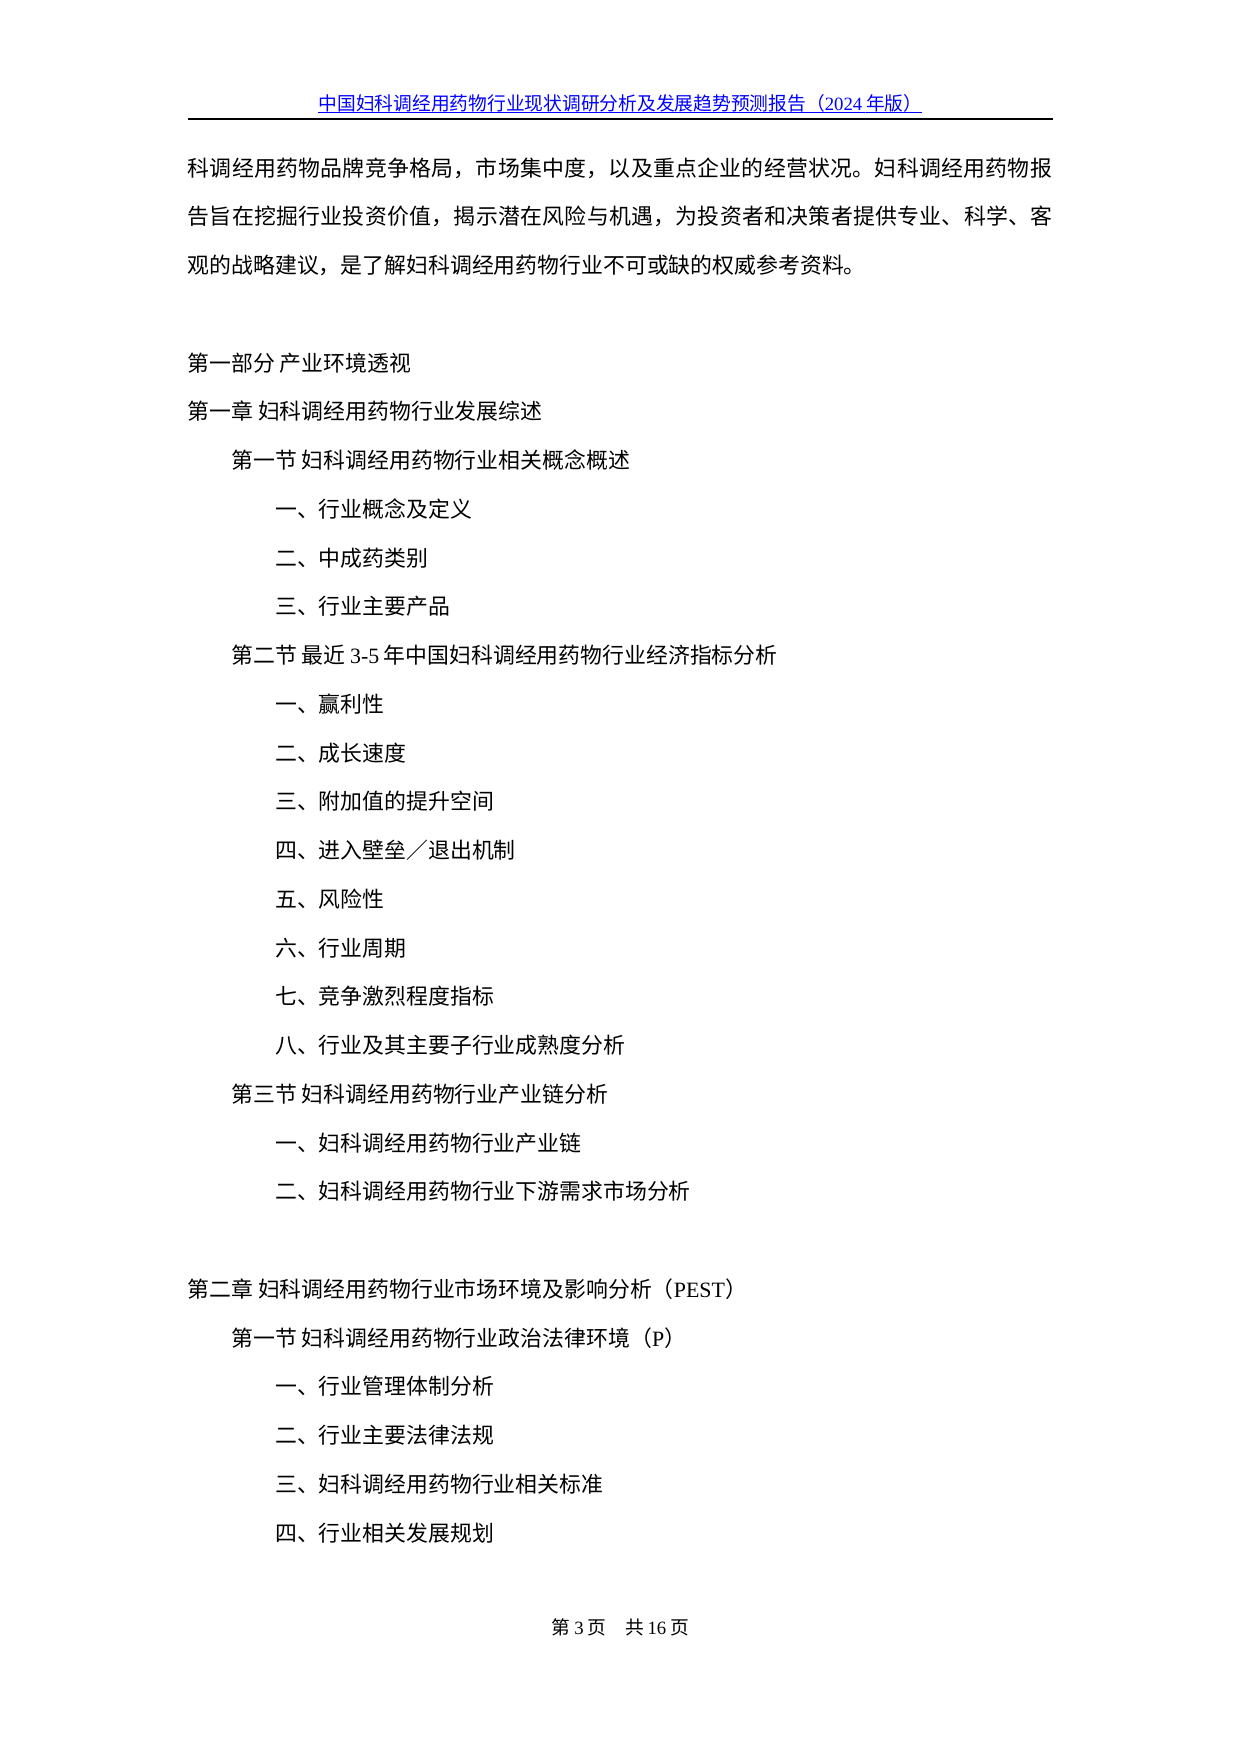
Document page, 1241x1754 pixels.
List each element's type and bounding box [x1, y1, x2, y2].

text [187, 150, 1053, 1548]
